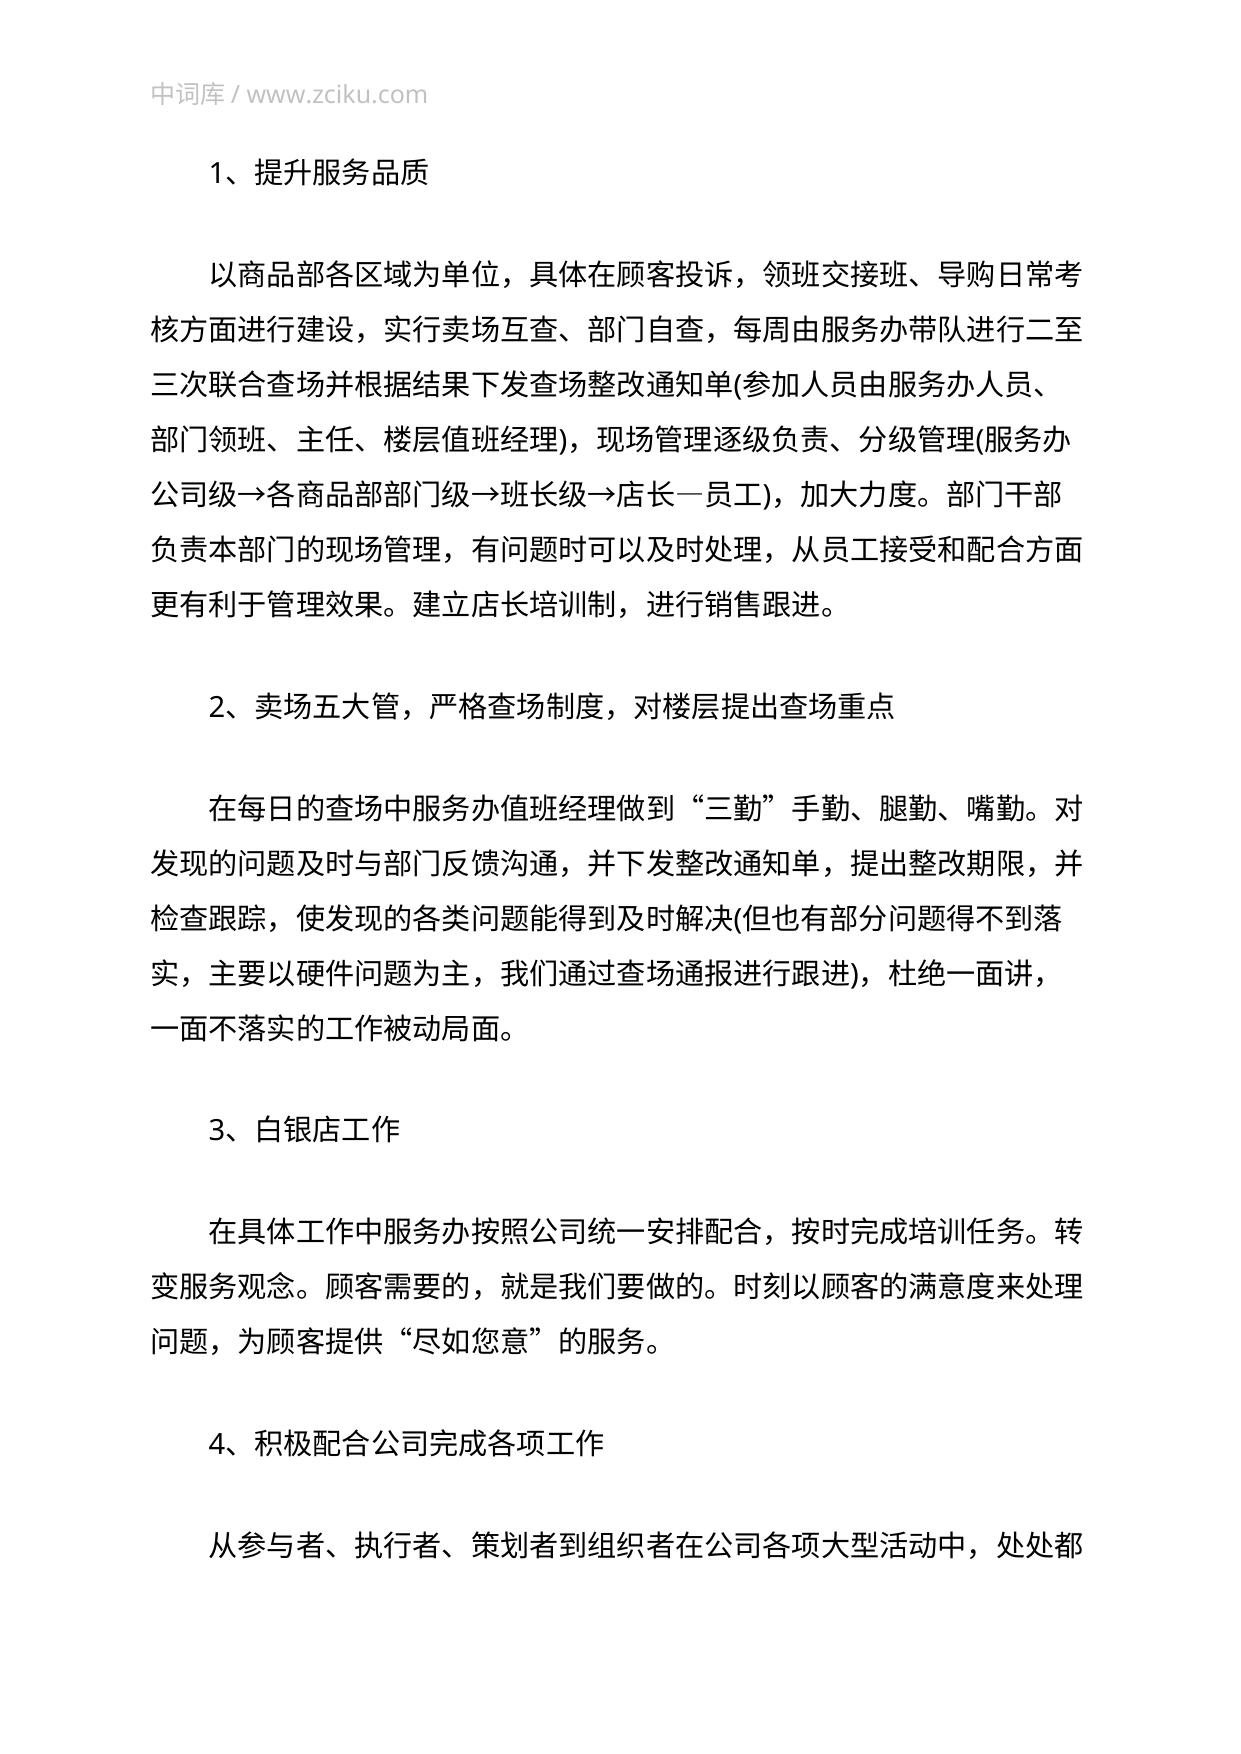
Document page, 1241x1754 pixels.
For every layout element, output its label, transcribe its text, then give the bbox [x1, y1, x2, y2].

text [150, 1522, 1090, 1565]
text 在每日的查场中服务办值班经理做到“三勤”手勤、腿勤、嘴勤。对发现的问题及时与部门反馈沟通，并下发整改通知单，提出整改期限，并检查跟踪，使发现的各类问题能得到及时解决(但也有部分问题得不到落实，主要以硬件问题为主，我们通过查场通报进行跟进)，杜绝一面讲，一面不落实的工作被动局面。 [150, 785, 1090, 1047]
text 以商品部各区域为单位，具体在顾客投诉，领班交接班、导购日常考核方面进行建设，实行卖场互查、部门自查，每周由服务办带队进行二至三次联合查场并根据结果下发查场整改通知单(参加人员由服务办人员、部门领班、主任、楼层值班经理)，现场管理逐级负责、分级管理(服务办公司级→各商品部部门级→班长级→店长—员工)，加大力度。部门干部负责本部门的现场管理，有问题时可以及时处理，从员工接受和配合方面更有利于管理效果。建立店长培训制，进行销售跟进。 [150, 252, 1090, 624]
text 4、积极配合公司完成各项工作 [150, 1421, 1090, 1463]
text 3、白银店工作 [150, 1107, 1090, 1149]
text 2、卖场五大管，严格查场制度，对楼层提出查场重点 [150, 683, 1090, 726]
text 在具体工作中服务办按照公司统一安排配合，按时完成培训任务。转变服务观念。顾客需要的，就是我们要做的。时刻以顾客的满意度来处理问题，为顾客提供“尽如您意”的服务。 [150, 1209, 1090, 1361]
text 1、提升服务品质 [150, 150, 1090, 192]
